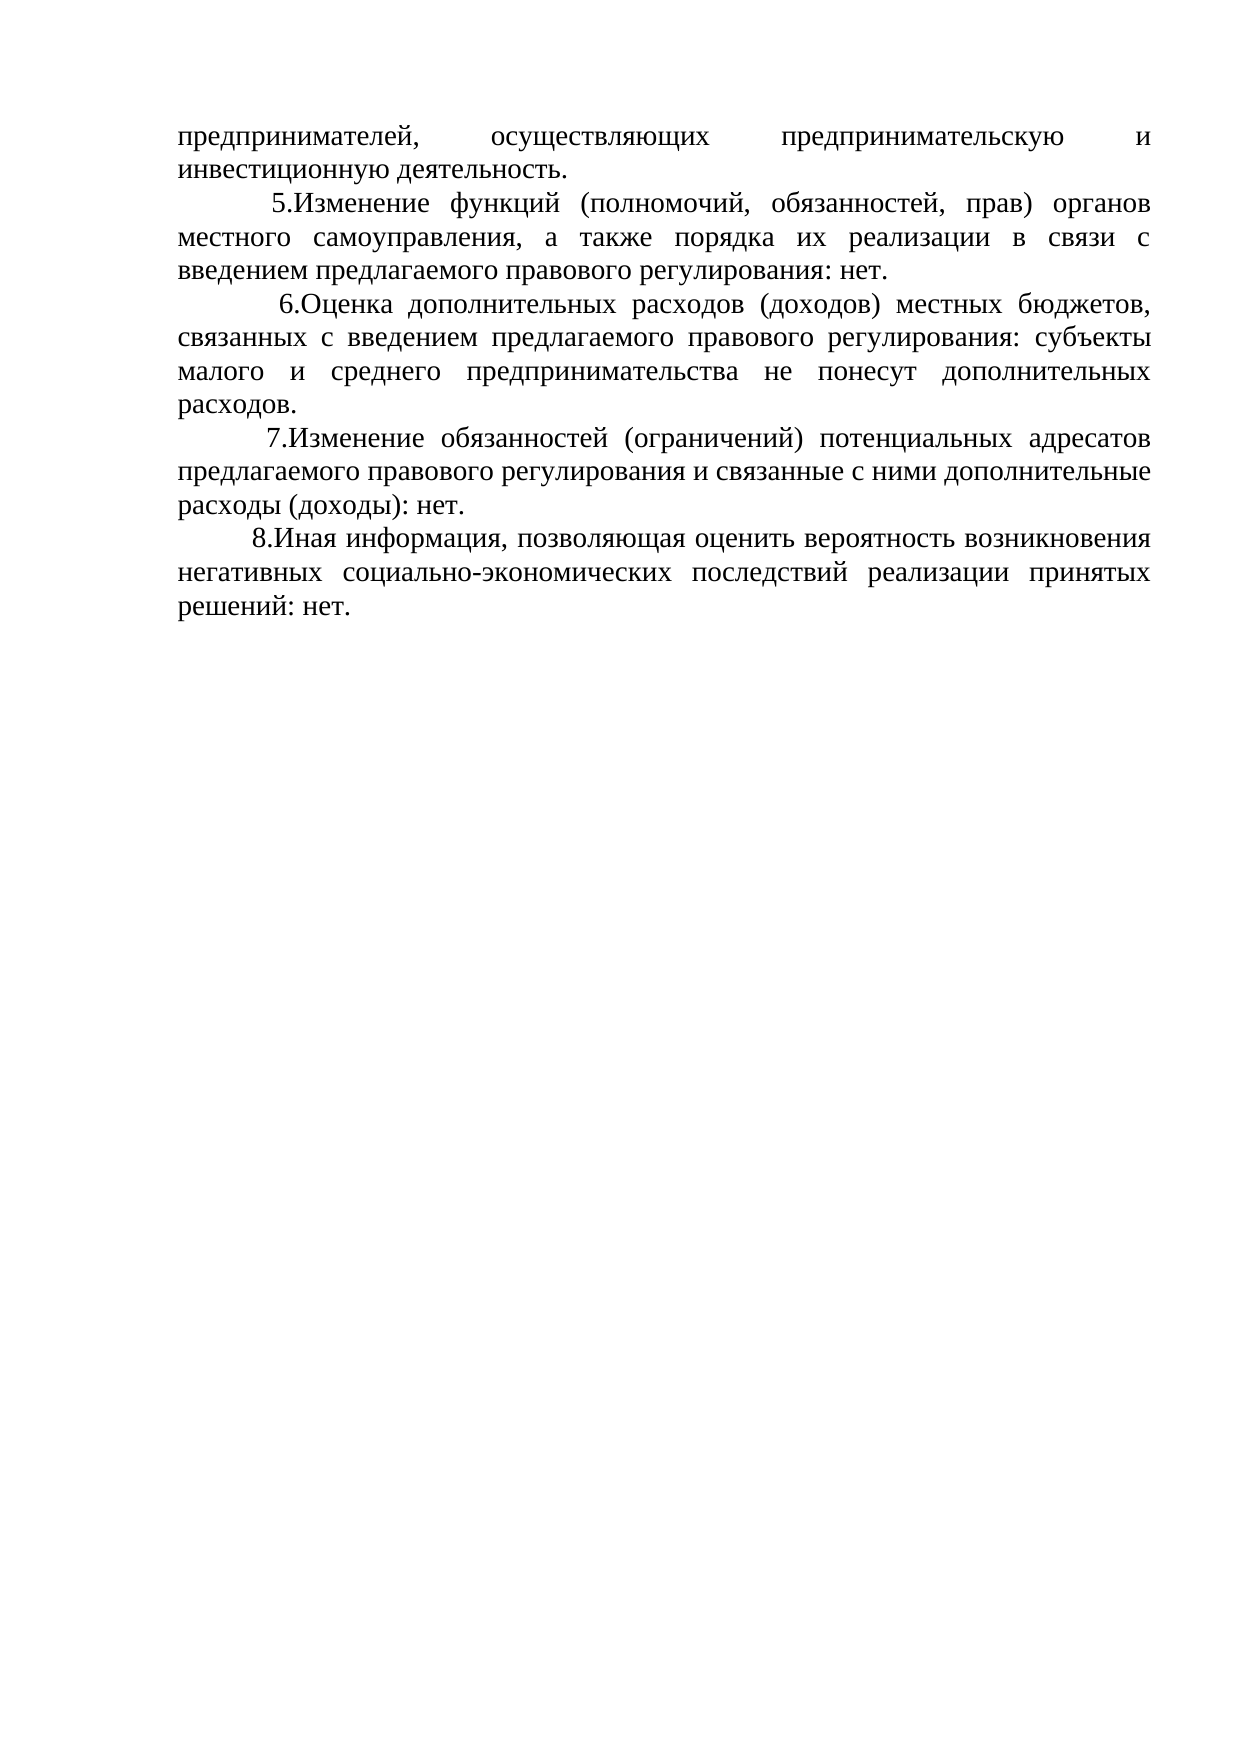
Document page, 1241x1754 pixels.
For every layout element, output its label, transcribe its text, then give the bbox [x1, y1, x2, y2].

text 7.Изменение обязанностей (ограничений) потенциальных адресатов предлагаемого правового регулирования и связанные с ними дополнительные расходы (доходы): нет. [177, 420, 1152, 521]
text 5.Изменение функций (полномочий, обязанностей, прав) органов местного самоуправления, а также порядка их реализации в связи с введением предлагаемого правового регулирования: нет. [177, 185, 1152, 286]
text 8.Иная информация, позволяющая оценить вероятность возникновения негативных социально-экономических последствий реализации принятых решений: нет. [177, 521, 1152, 621]
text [177, 118, 1152, 185]
text 6.Оценка дополнительных расходов (доходов) местных бюджетов, связанных с введением предлагаемого правового регулирования: субъекты малого и среднего предпринимательства не понесут дополнительных расходов. [177, 286, 1152, 420]
